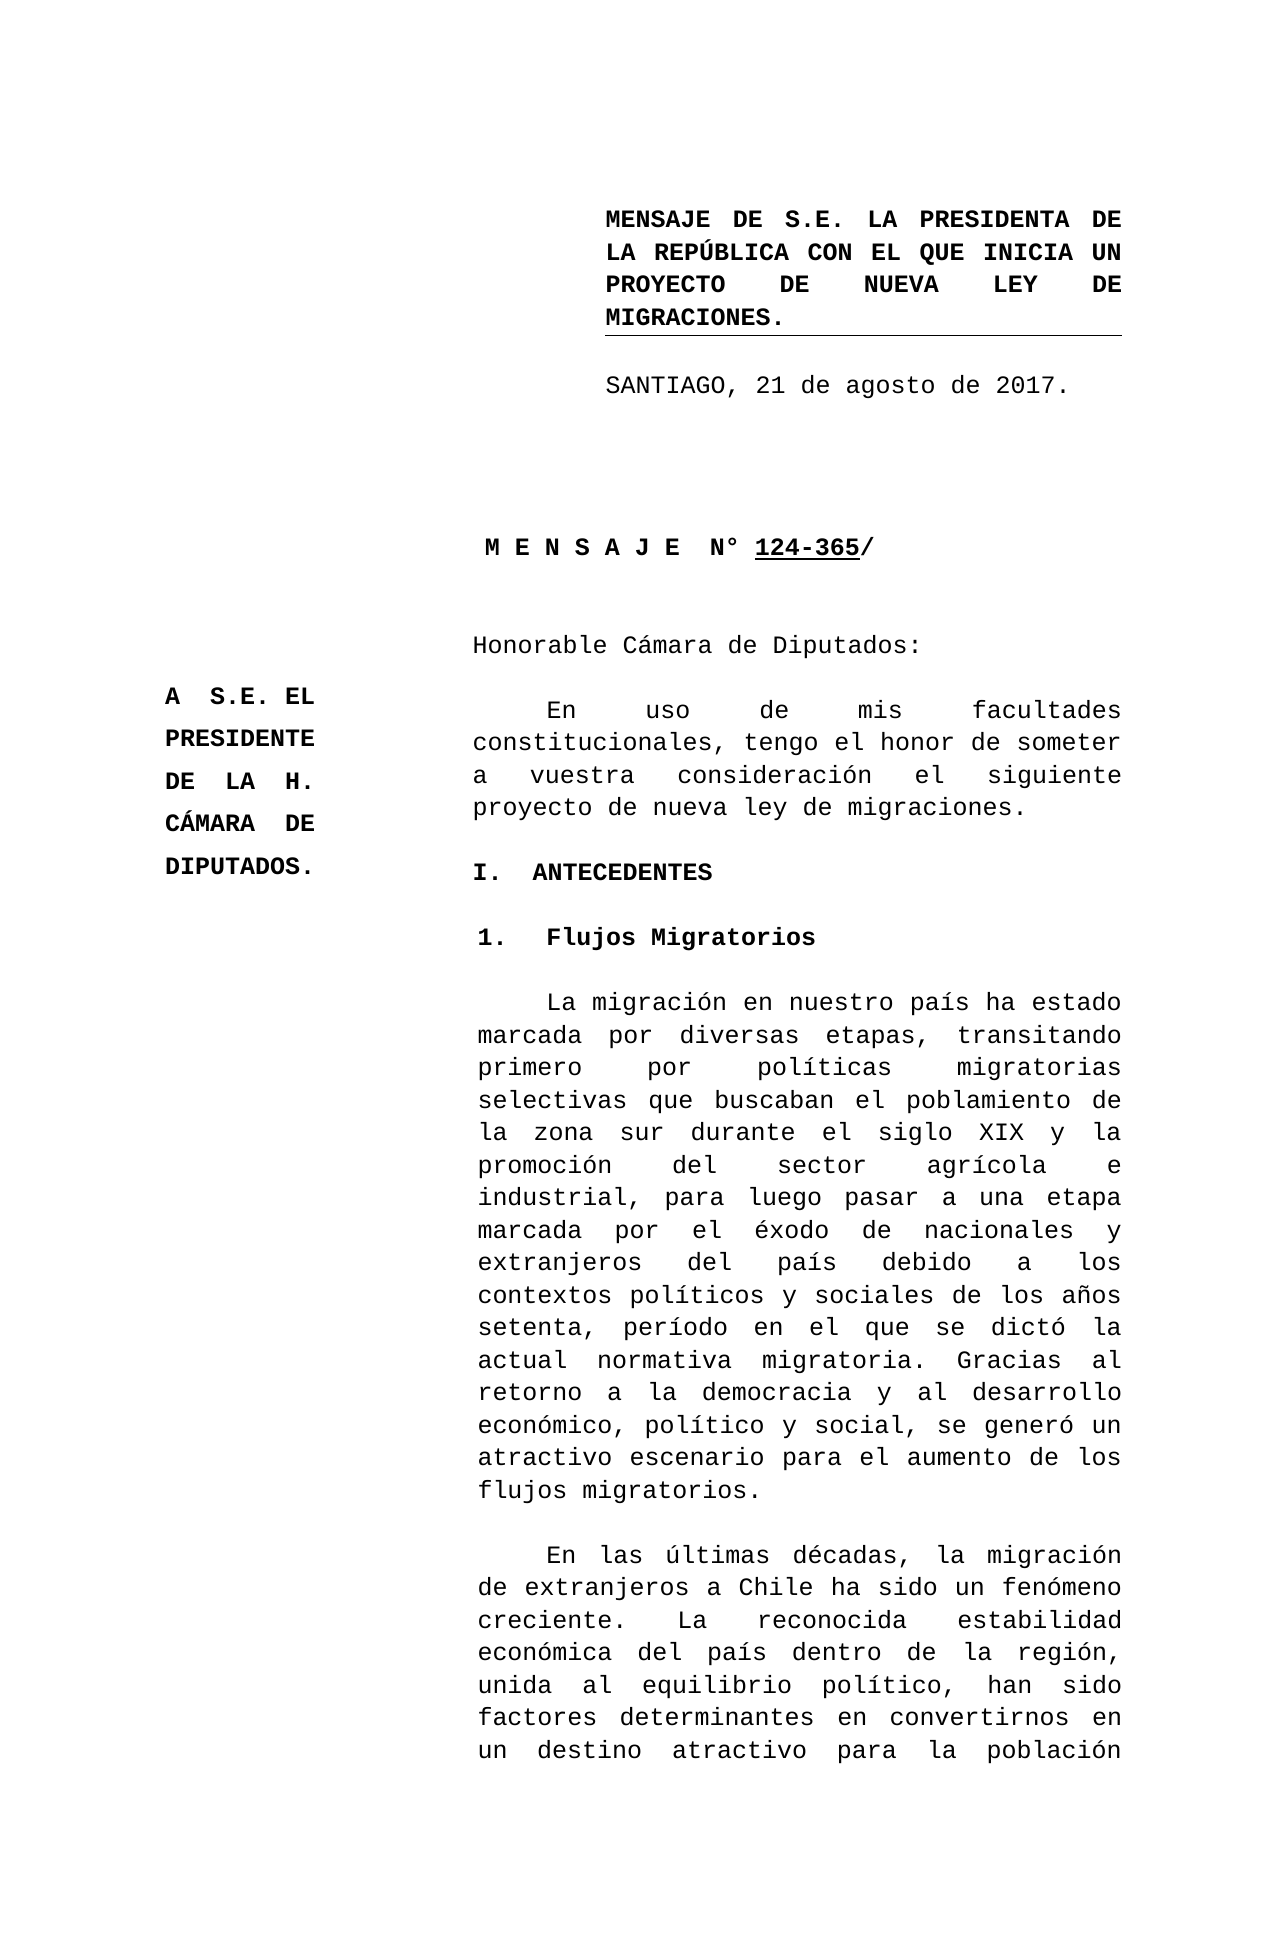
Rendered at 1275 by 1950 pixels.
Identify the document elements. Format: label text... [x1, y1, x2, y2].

text MENSAJE DE S.E. LA PRESIDENTA DE LA REPÚBLICA CON EL QUE INICIA UN PROYECTO DE NUEVA LEY DE MIGRACIONES. [605, 207, 1122, 335]
text I. ANTECEDENTES [472, 860, 1122, 888]
text M E N S A J E N° 124-365/ [177, 535, 1122, 563]
text CÁMARA DE [165, 811, 434, 839]
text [477, 1542, 1122, 1766]
text A S.E. EL [165, 683, 434, 712]
text DE LA H. [165, 768, 434, 797]
text Honorable Cámara de Diputados: [472, 632, 1122, 661]
text DIPUTADOS. [165, 853, 434, 882]
text SANTIAGO, 21 de agosto de 2017. [605, 372, 1122, 401]
text PRESIDENTE [165, 726, 434, 754]
text La migración en nuestro país ha estado marcada por diversas etapas, transitando primero por políticas migratorias selectivas que buscaban el poblamiento de la zona sur durante el siglo XIX y la promoción del sector agrícola e industrial, para luego pasar a una etapa marcada por el éxodo de nacionales y extranjeros del país debido a los contextos políticos y sociales de los años setenta, período en el que se dictó la actual normativa migratoria. Gracias al retorno a la democracia y al desarrollo económico, político y social, se generó un atractivo escenario para el aumento de los flujos migratorios. [477, 990, 1122, 1506]
text En uso de mis facultades constitucionales, tengo el honor de someter a vuestra consideración el siguiente proyecto de nueva ley de migraciones. [472, 697, 1122, 823]
list Flujos Migratorios [477, 925, 1122, 953]
